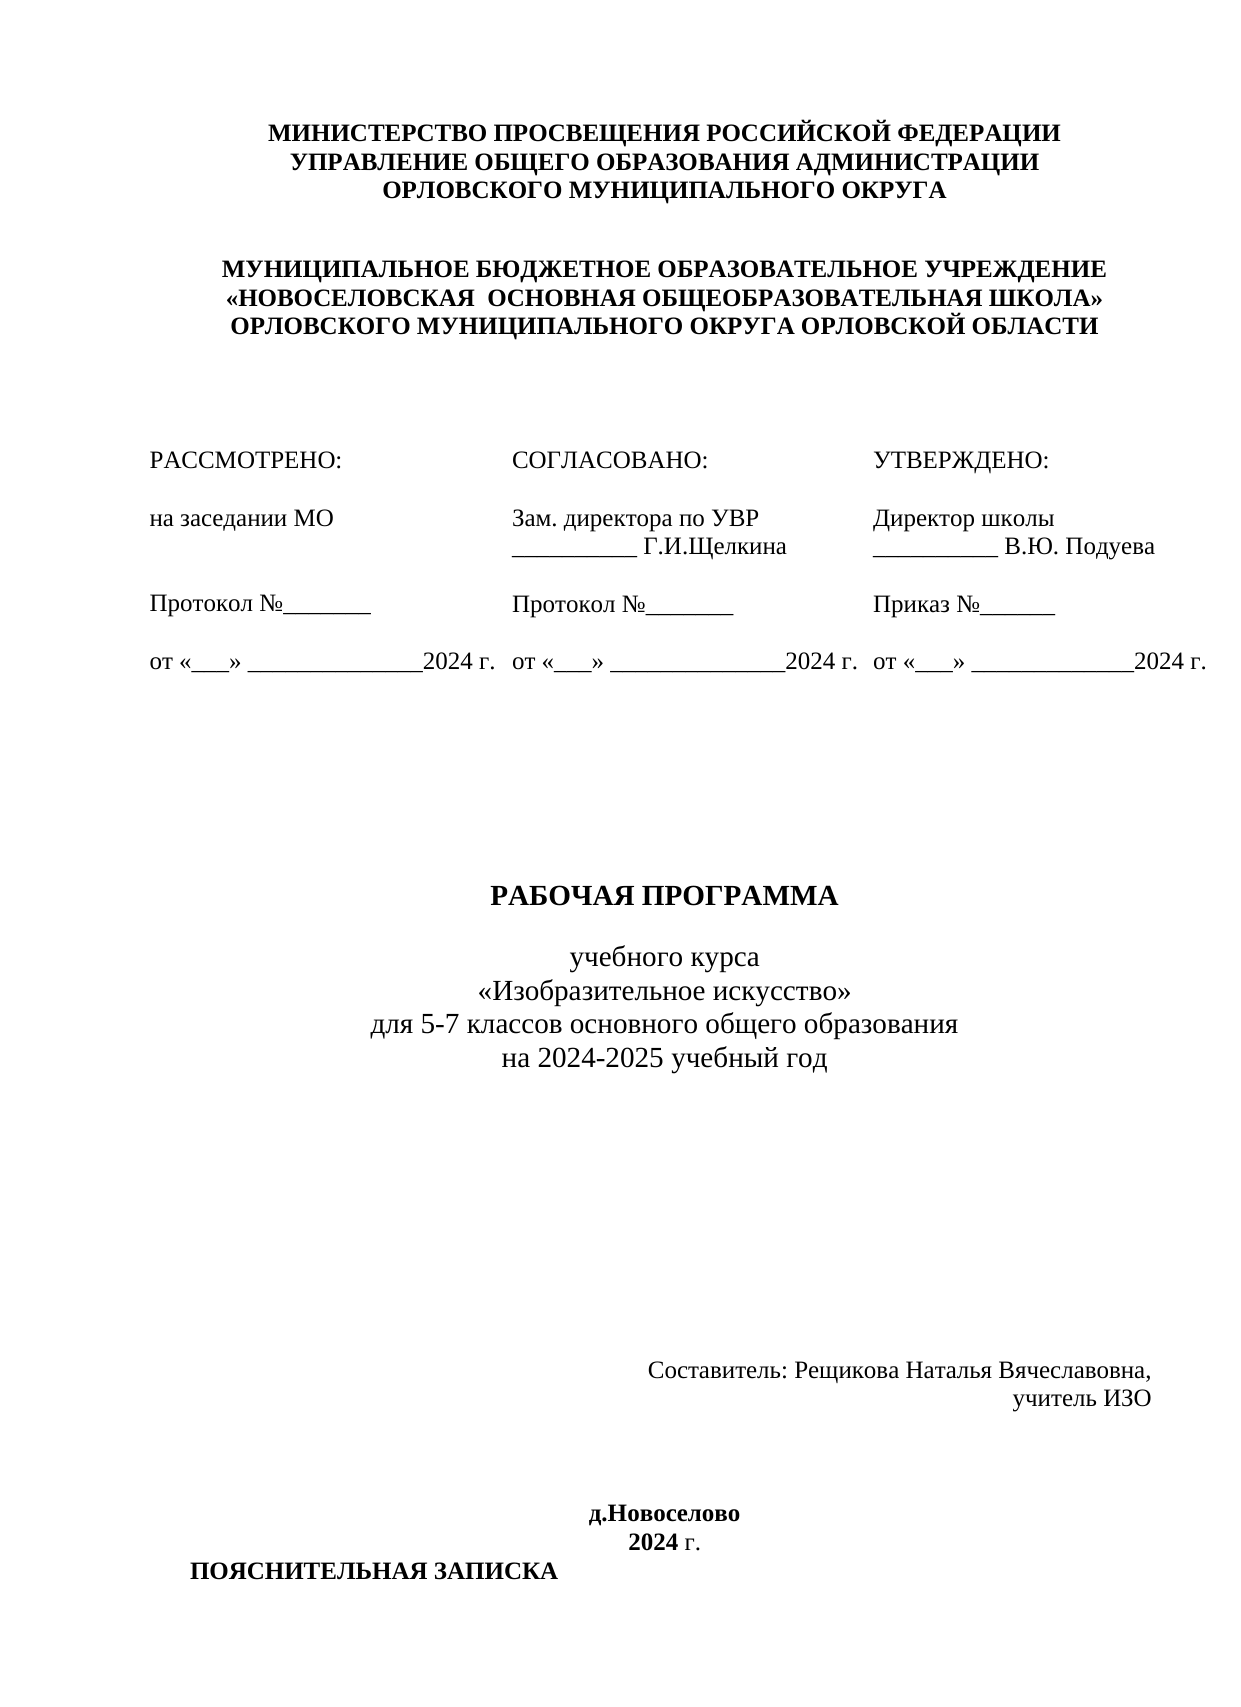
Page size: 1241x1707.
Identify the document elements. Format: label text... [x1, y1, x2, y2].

text «Изобразительное искусство» [177, 973, 1152, 1007]
text ОРЛОВСКОГО МУНИЦИПАЛЬНОГО ОКРУГА [177, 176, 1152, 204]
text МУНИЦИПАЛЬНОЕ БЮДЖЕТНОЕ ОБРАЗОВАТЕЛЬНОЕ УЧРЕЖДЕНИЕ [177, 254, 1152, 283]
text МИНИСТЕРСТВО ПРОСВЕЩЕНИЯ РОССИЙСКОЙ ФЕДЕРАЦИИ [177, 118, 1152, 147]
text учебного курса [177, 939, 1152, 973]
text на 2024-2025 учебный год [177, 1040, 1152, 1074]
text «НОВОСЕЛОВСКАЯ ОСНОВНАЯ ОБЩЕОБРАЗОВАТЕЛЬНАЯ ШКОЛА» [177, 283, 1152, 311]
text ПОЯСНИТЕЛЬНАЯ ЗАПИСКА [190, 1556, 1152, 1585]
text учитель ИЗО [177, 1383, 1152, 1412]
text д.Новоселово [177, 1498, 1152, 1527]
table_header РАССМОТРЕНО: на заседании МО Протокол №_______ от «___» ______________2024 г. [148, 444, 510, 878]
text 2024 г. [177, 1527, 1152, 1556]
text Составитель: Рещикова Наталья Вячеславовна, [177, 1355, 1152, 1383]
text ОРЛОВСКОГО МУНИЦИПАЛЬНОГО ОКРУГА ОРЛОВСКОЙ ОБЛАСТИ [177, 311, 1152, 340]
text РАБОЧАЯ ПРОГРАММА [177, 878, 1152, 939]
text для 5-7 классов основного общего образования [177, 1007, 1152, 1040]
table_header УТВЕРЖДЕНО: Директор школы __________ В.Ю. Подуева Приказ №______ от «___» _____________2024 г. [871, 444, 1212, 878]
text УПРАВЛЕНИЕ ОБЩЕГО ОБРАЗОВАНИЯ АДМИНИСТРАЦИИ [177, 147, 1152, 176]
table_header СОГЛАСОВАНО: Зам. директора по УВР __________ Г.И.Щелкина Протокол №_______ от «___» ______________2024 г. [510, 444, 871, 878]
